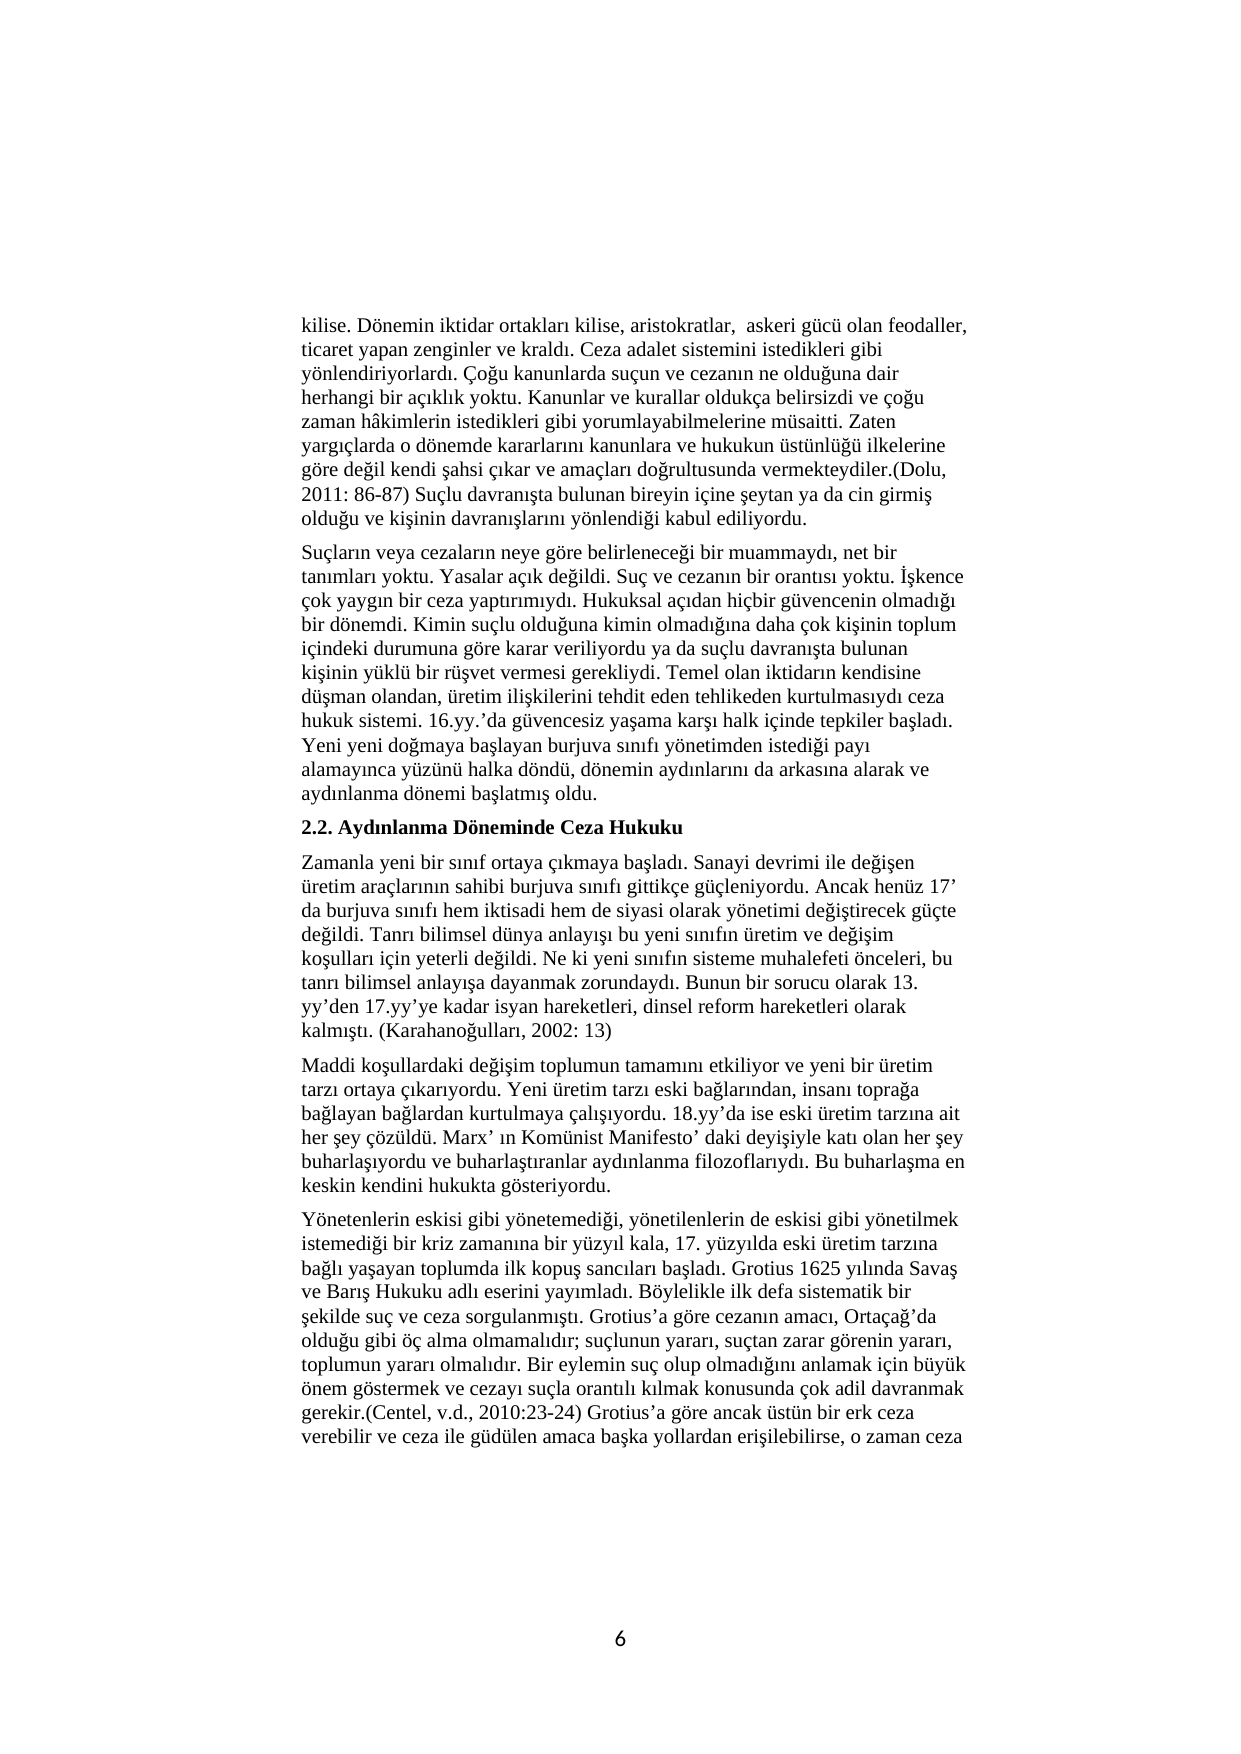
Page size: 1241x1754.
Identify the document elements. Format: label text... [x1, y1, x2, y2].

list 2.2. Aydınlanma Döneminde Ceza Hukuku [301, 815, 968, 839]
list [301, 313, 968, 529]
list Maddi koşullardaki değişim toplumun tamamını etkiliyor ve yeni bir üretim tarzı ortaya çıkarıyordu. Yeni üretim tarzı eski bağlarından, insanı toprağa bağlayan bağlardan kurtulmaya çalışıyordu. 18.yy’da ise eski üretim tarzına ait her şey çözüldü. Marx’ ın Komünist Manifesto’ daki deyişiyle katı olan her şey buharlaşıyordu ve buharlaştıranlar aydınlanma filozoflarıydı. Bu buharlaşma en keskin kendini hukukta gösteriyordu. [301, 1052, 968, 1197]
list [301, 1207, 968, 1448]
list Zamanla yeni bir sınıf ortaya çıkmaya başladı. Sanayi devrimi ile değişen üretim araçlarının sahibi burjuva sınıfı gittikçe güçleniyordu. Ancak henüz 17’ da burjuva sınıfı hem iktisadi hem de siyasi olarak yönetimi değiştirecek güçte değildi. Tanrı bilimsel dünya anlayışı bu yeni sınıfın üretim ve değişim koşulları için yeterli değildi. Ne ki yeni sınıfın sisteme muhalefeti önceleri, bu tanrı bilimsel anlayışa dayanmak zorundaydı. Bunun bir sorucu olarak 13. yy’den 17.yy’ye kadar isyan hareketleri, dinsel reform hareketleri olarak kalmıştı. (Karahanoğulları, 2002: 13) [301, 849, 968, 1042]
list Suçların veya cezaların neye göre belirleneceği bir muammaydı, net bir tanımları yoktu. Yasalar açık değildi. Suç ve cezanın bir orantısı yoktu. İşkence çok yaygın bir ceza yaptırımıydı. Hukuksal açıdan hiçbir güvencenin olmadığı bir dönemdi. Kimin suçlu olduğuna kimin olmadığına daha çok kişinin toplum içindeki durumuna göre karar veriliyordu ya da suçlu davranışta bulunan kişinin yüklü bir rüşvet vermesi gerekliydi. Temel olan iktidarın kendisine düşman olandan, üretim ilişkilerini tehdit eden tehlikeden kurtulmasıydı ceza hukuk sistemi. 16.yy.’da güvencesiz yaşama karşı halk içinde tepkiler başladı. Yeni yeni doğmaya başlayan burjuva sınıfı yönetimden istediği payı alamayınca yüzünü halka döndü, dönemin aydınlarını da arkasına alarak ve aydınlanma dönemi başlatmış oldu. [301, 540, 968, 805]
